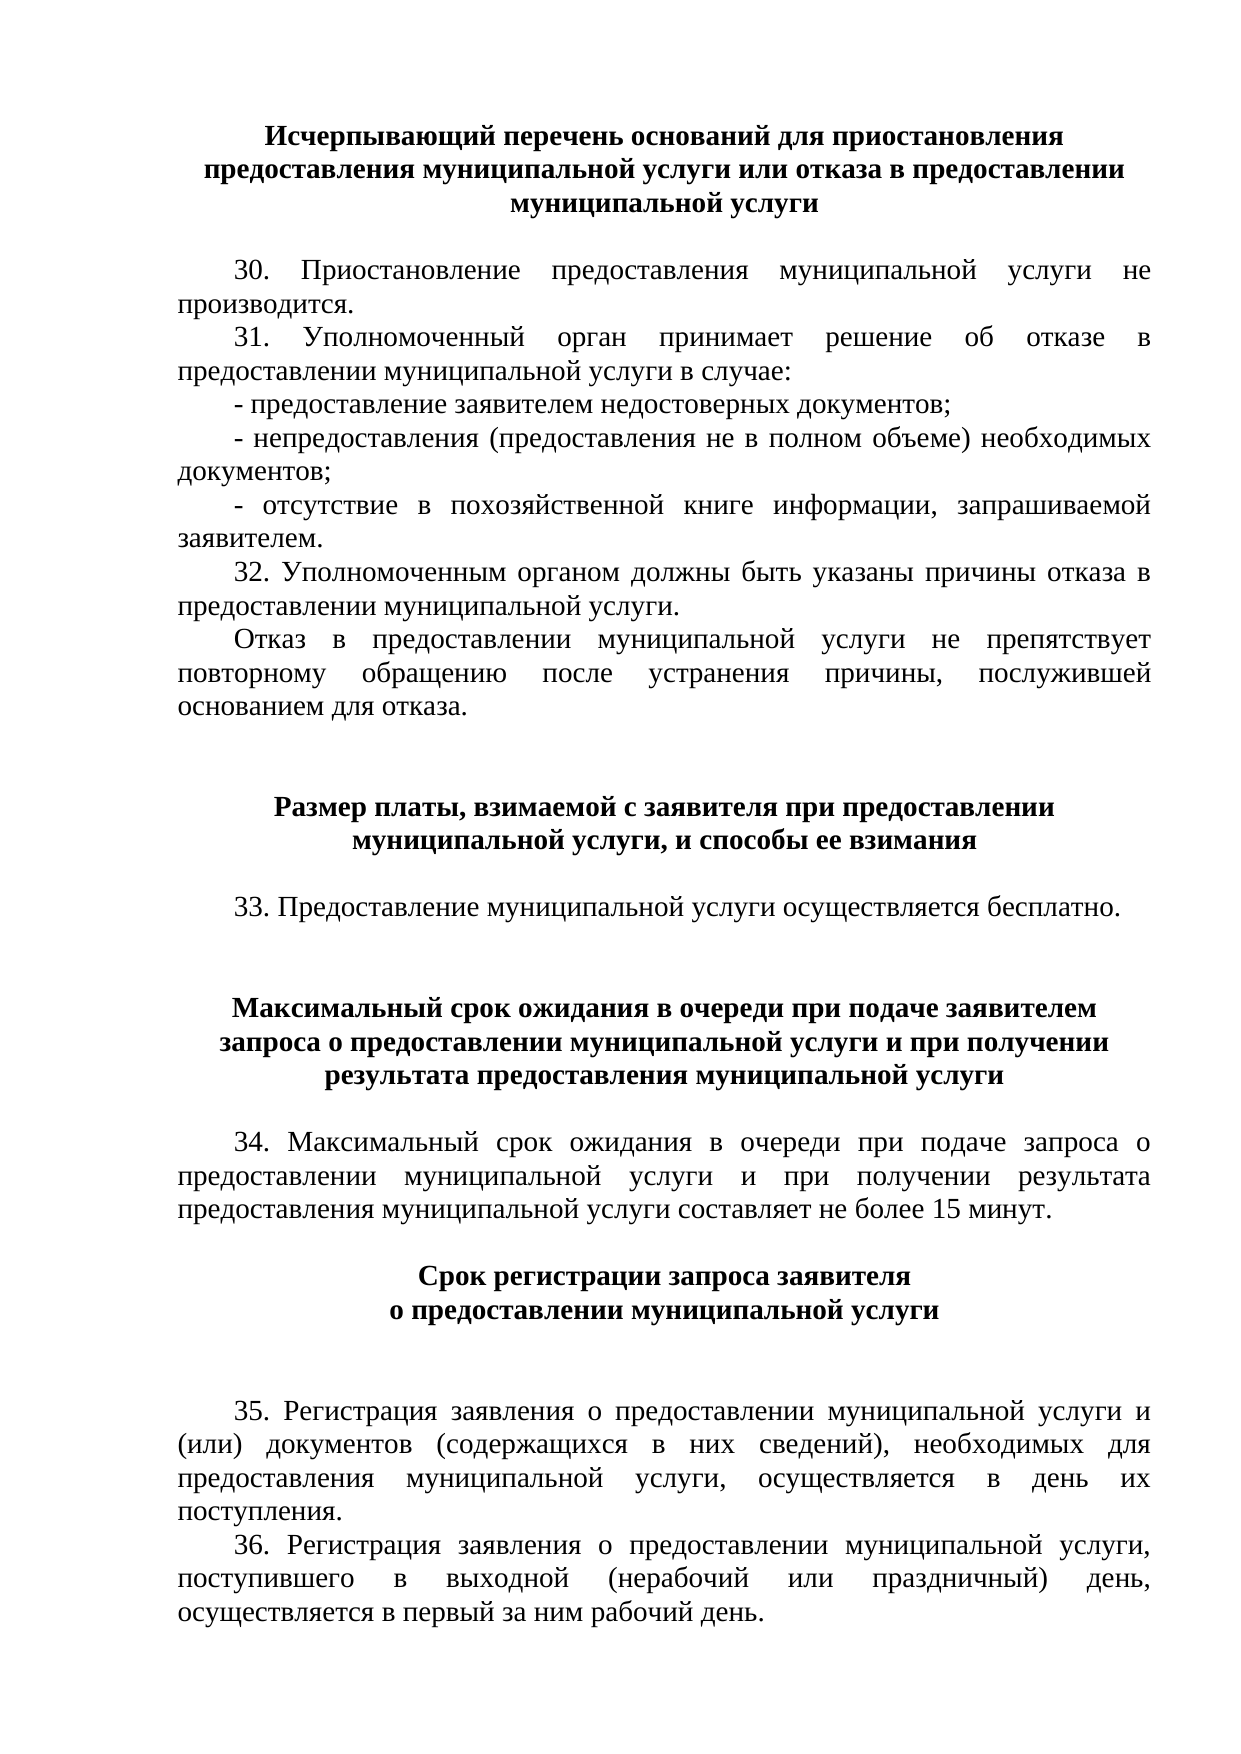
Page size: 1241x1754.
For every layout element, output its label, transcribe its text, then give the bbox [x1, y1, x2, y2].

text 30. Приостановление предоставления муниципальной услуги не производится. [177, 252, 1152, 319]
text о предоставлении муниципальной услуги [177, 1292, 1152, 1326]
text запроса о предоставлении муниципальной услуги и при получении результата предоставления муниципальной услуги [177, 1024, 1152, 1091]
text 35. Регистрация заявления о предоставлении муниципальной услуги и (или) документов (содержащихся в них сведений), необходимых для предоставления муниципальной услуги, осуществляется в день их поступления. [177, 1393, 1152, 1527]
text - предоставление заявителем недостоверных документов; [177, 386, 1152, 420]
text Максимальный срок ожидания в очереди при подаче заявителем [177, 990, 1152, 1024]
text Срок регистрации запроса заявителя [177, 1258, 1152, 1292]
text - непредоставления (предоставления не в полном объеме) необходимых документов; [177, 420, 1152, 487]
text муниципальной услуги, и способы ее взимания [177, 822, 1152, 856]
text 32. Уполномоченным органом должны быть указаны причины отказа в предоставлении муниципальной услуги. [177, 554, 1152, 621]
text 36. Регистрация заявления о предоставлении муниципальной услуги, поступившего в выходной (нерабочий или праздничный) день, осуществляется в первый за ним рабочий день. [177, 1527, 1152, 1627]
text Отказ в предоставлении муниципальной услуги не препятствует повторному обращению после устранения причины, послужившей основанием для отказа. [177, 621, 1152, 722]
text Размер платы, взимаемой с заявителя при предоставлении [177, 789, 1152, 822]
text - отсутствие в похозяйственной книге информации, запрашиваемой заявителем. [177, 487, 1152, 554]
text 31. Уполномоченный орган принимает решение об отказе в предоставлении муниципальной услуги в случае: [177, 319, 1152, 386]
text 33. Предоставление муниципальной услуги осуществляется бесплатно. [177, 889, 1152, 923]
text 34. Максимальный срок ожидания в очереди при подаче запроса о предоставлении муниципальной услуги и при получении результата предоставления муниципальной услуги составляет не более 15 минут. [177, 1124, 1152, 1225]
text Исчерпывающий перечень оснований для приостановления предоставления муниципальной услуги или отказа в предоставлении муниципальной услуги [177, 118, 1152, 219]
